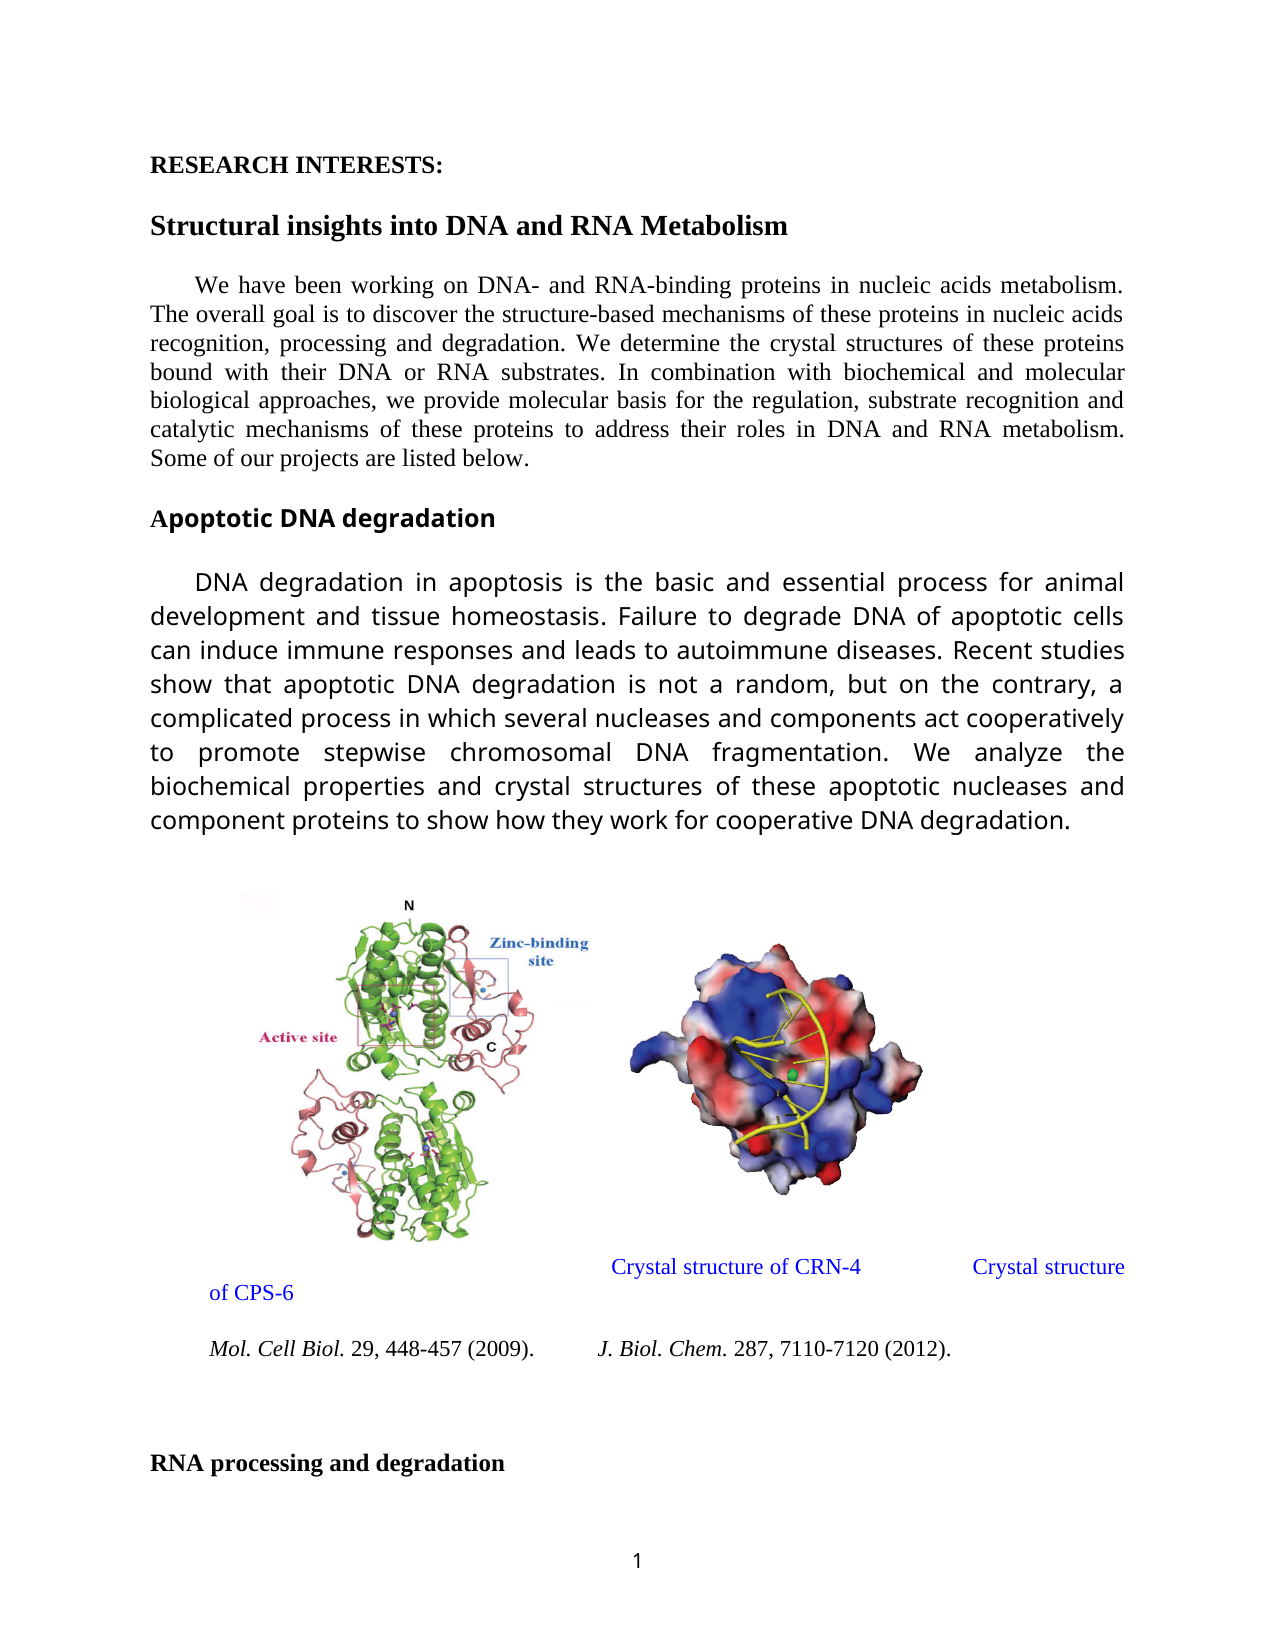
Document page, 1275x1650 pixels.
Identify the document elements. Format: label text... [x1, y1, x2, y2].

text We have been working on DNA- and RNA-binding proteins in nucleic acids metabolism. The overall goal is to discover the structure-based mechanisms of these proteins in nucleic acids recognition, processing and degradation. We determine the crystal structures of these proteins bound with their DNA or RNA substrates. In combination with biochemical and molecular biological approaches, we provide molecular basis for the regulation, substrate recognition and catalytic mechanisms of these proteins to address their roles in DNA and RNA metabolism. Some of our projects are listed below. [150, 271, 1125, 472]
list DNA degradation in apoptosis is the basic and essential process for animal development and tissue homeostasis. Failure to degrade DNA of apoptotic cells can induce immune responses and leads to autoimmune diseases. Recent studies show that apoptotic DNA degradation is not a random, but on the contrary, a complicated process in which several nucleases and components act cooperatively to promote stepwise chromosomal DNA fragmentation. We analyze the biochemical properties and crystal structures of these apoptotic nucleases and component proteins to show how they work for cooperative DNA degradation. [150, 564, 1125, 837]
text Structural insights into DNA and RNA Metabolism [150, 208, 1125, 241]
list Crystal structure of CRN-4 Crystal structure of CPS-6 [209, 1253, 1125, 1306]
text RESEARCH INTERESTS: [150, 150, 1125, 179]
list Mol. Cell Biol. 29, 448-457 (2009). J. Biol. Chem. 287, 7110-7120 (2012). [209, 1335, 1125, 1361]
list RNA processing and degradation [150, 1448, 1125, 1477]
picture [243, 891, 593, 1245]
list Apoptotic DNA degradation [150, 501, 1125, 535]
